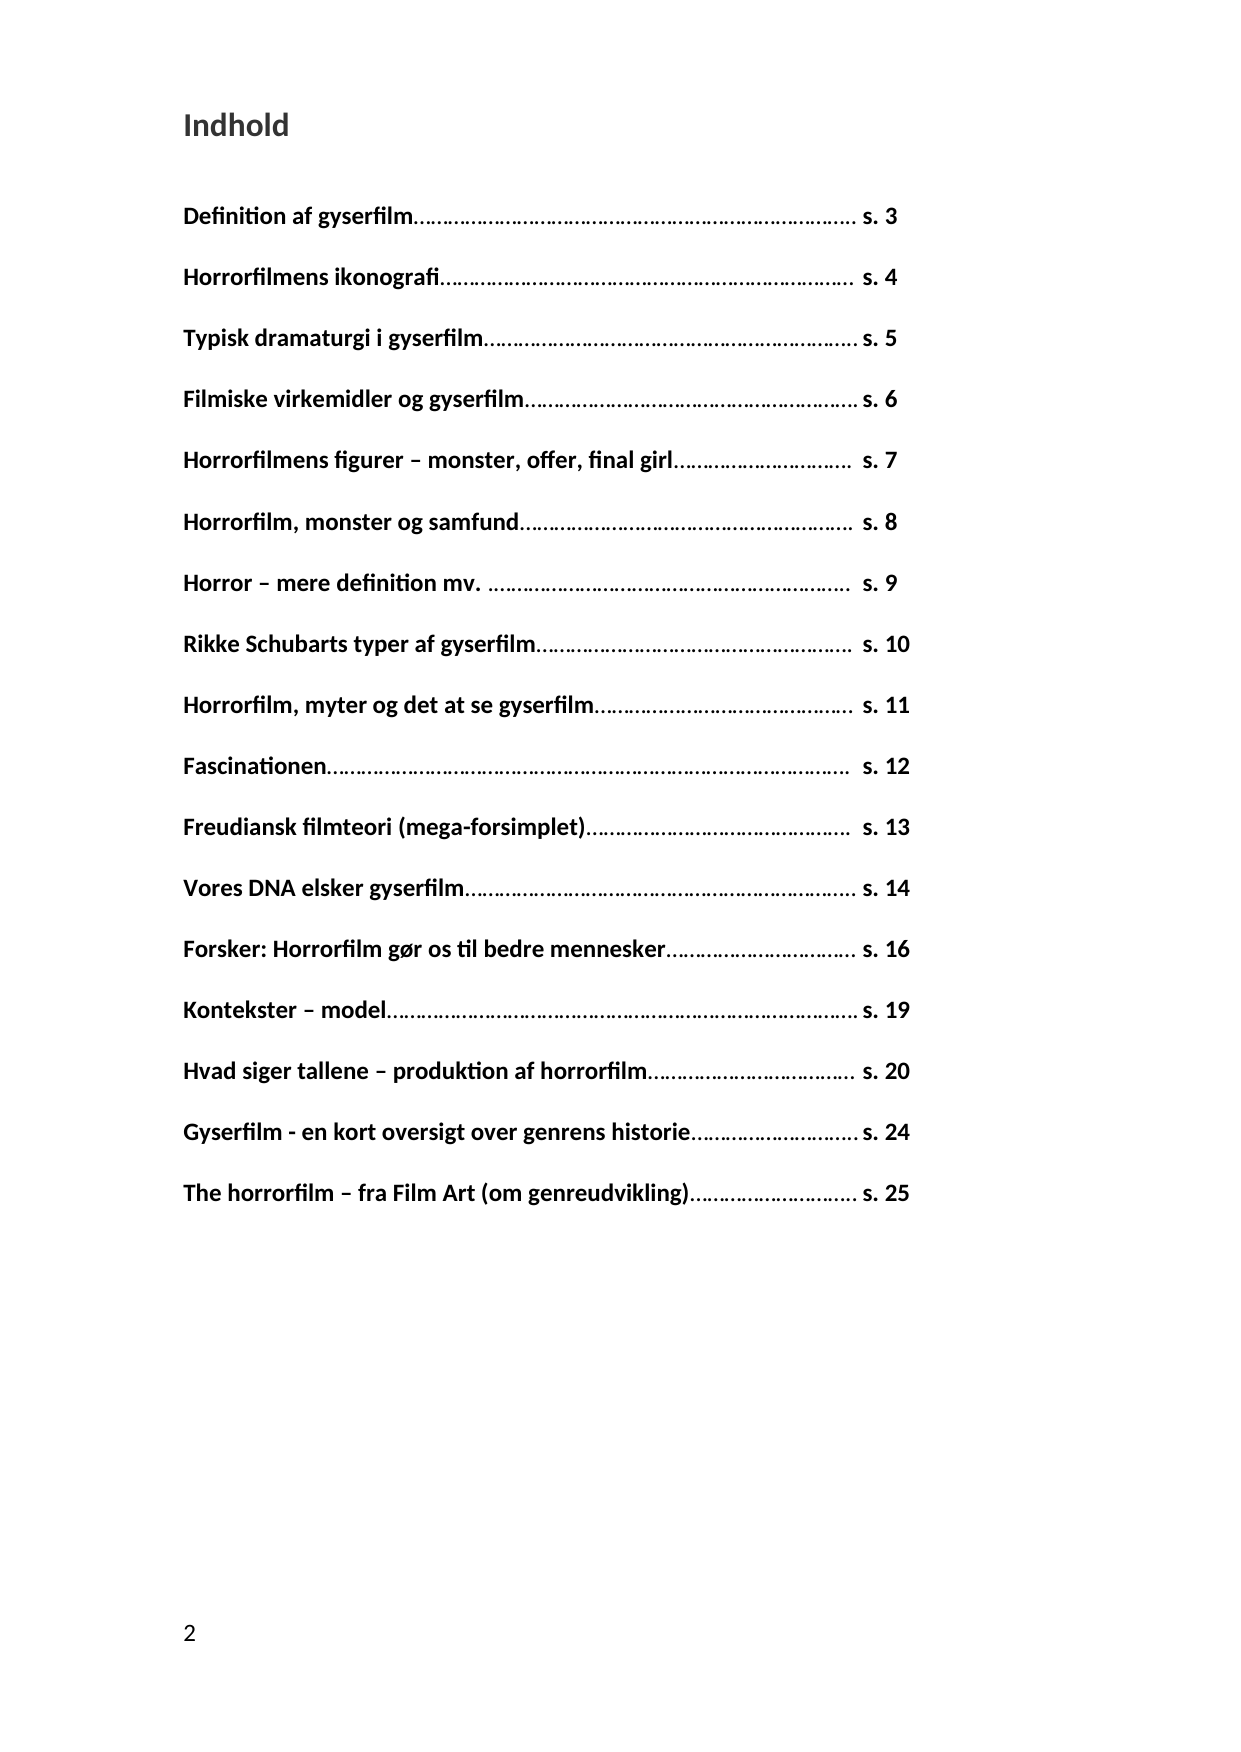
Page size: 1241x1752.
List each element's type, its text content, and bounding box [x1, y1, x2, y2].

text Horror – mere definition mv. .…………………………………………………….. s. 9 [183, 567, 1159, 597]
text Hvad siger tallene – produktion af horrorfilm……………………………… s. 20 [183, 1055, 1159, 1086]
text Filmiske virkemidler og gyserfilm…………………………………………………. s. 6 [183, 384, 1159, 414]
text Horrorfilm, myter og det at se gyserfilm……………………………………… s. 11 [183, 689, 1159, 719]
text Indhold [183, 104, 1159, 144]
text Rikke Schubarts typer af gyserfilm………………………………………………. s. 10 [183, 628, 1159, 658]
text Horrorfilmens figurer – monster, offer, final girl…………………………. s. 7 [183, 445, 1159, 475]
text Forsker: Horrorfilm gør os til bedre mennesker…………………………… s. 16 [183, 933, 1159, 963]
text Vores DNA elsker gyserfilm………………………………………………………….. s. 14 [183, 872, 1159, 902]
text Freudiansk filmteori (mega-forsimplet)………………………………………. s. 13 [183, 811, 1159, 841]
text Gyserfilm - en kort oversigt over genrens historie……………………….. s. 24 [183, 1116, 1159, 1147]
text Kontekster – model………………………………………………………………………. s. 19 [183, 994, 1159, 1024]
text Definition af gyserfilm………………………………………………………………….. s. 3 Horrorfilmens ikonografi……………………………………………………………… s. 4 Typisk dramaturgi i gyserfilm……………………………………………………….. s. 5 [183, 201, 1159, 353]
text Horrorfilm, monster og samfund…………………………………………………. s. 8 [183, 506, 1159, 536]
text The horrorfilm – fra Film Art (om genreudvikling)……………………….. s. 25 [183, 1177, 1159, 1208]
text Fascinationen………………………………………………………………………………. s. 12 [183, 750, 1159, 780]
